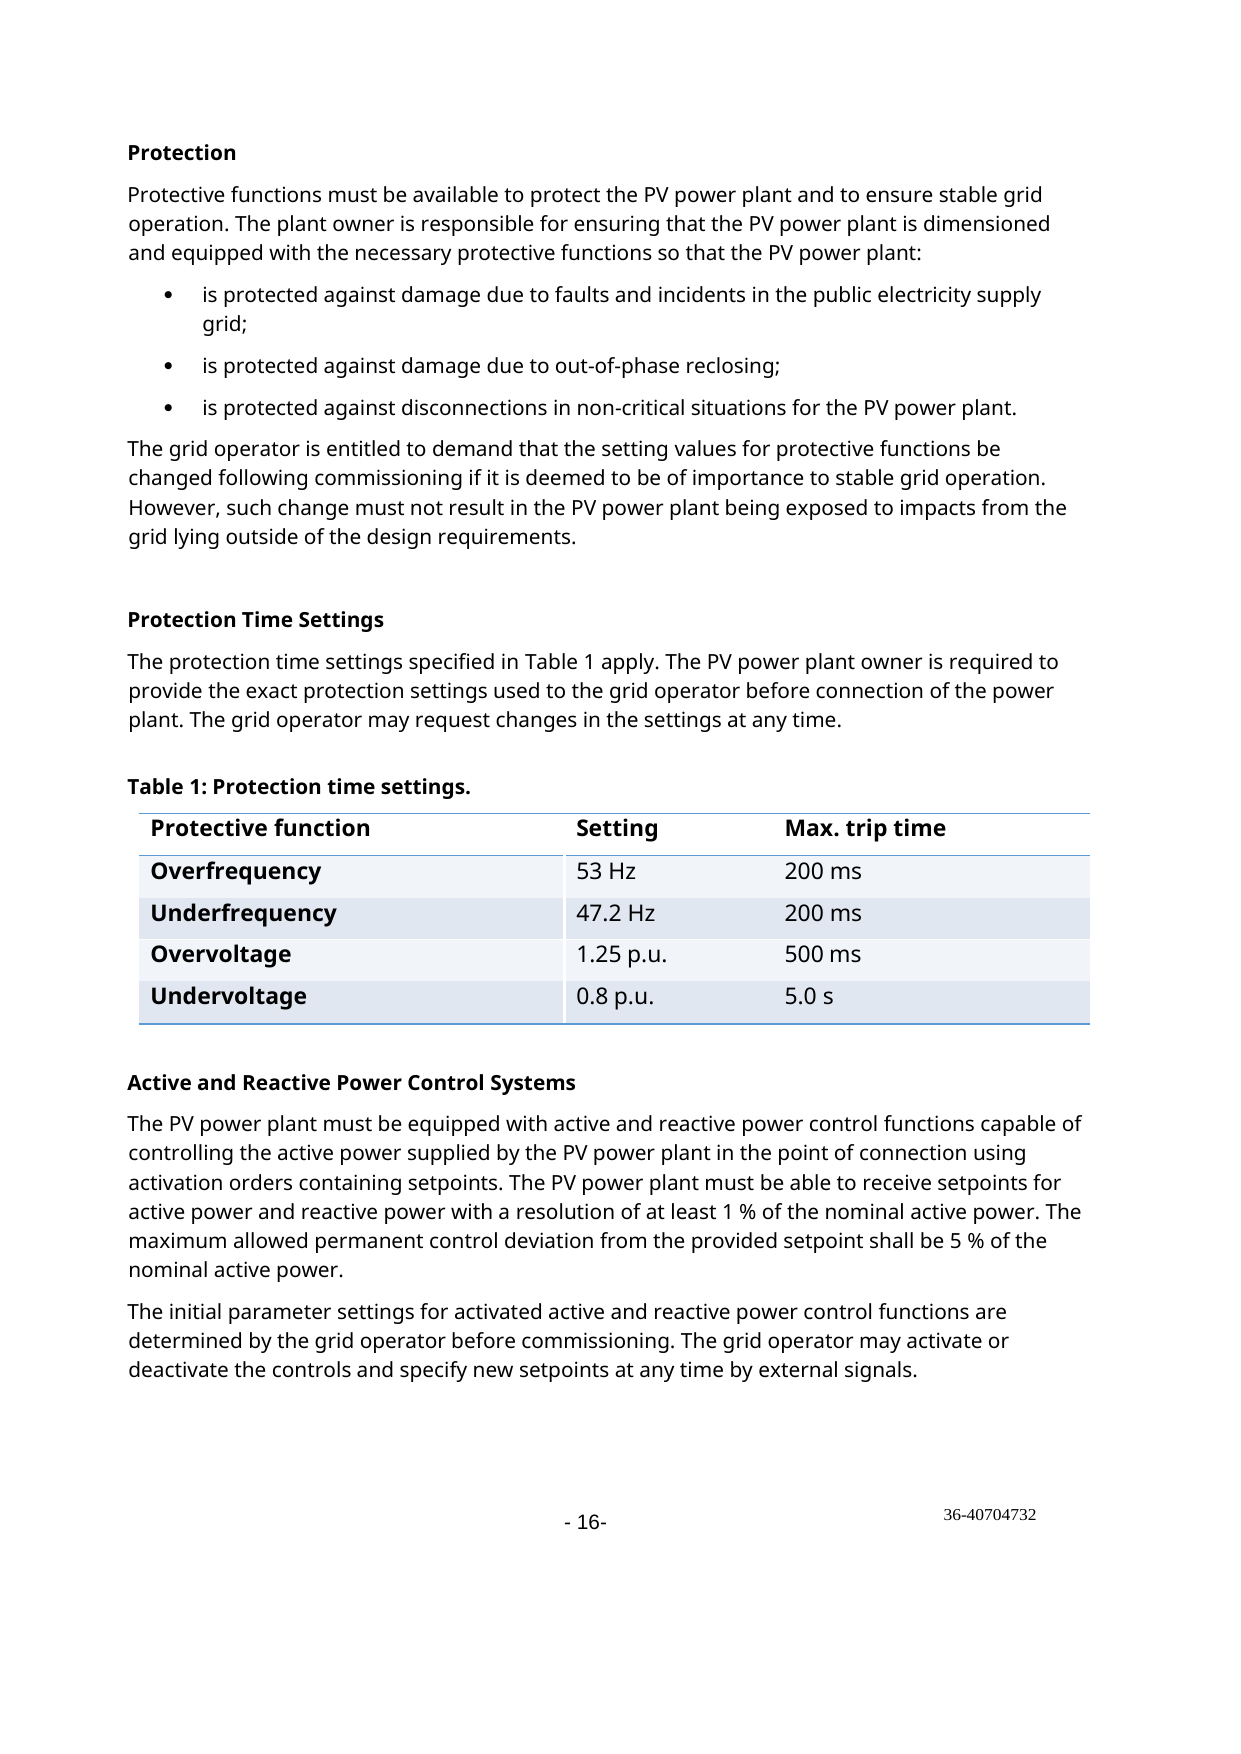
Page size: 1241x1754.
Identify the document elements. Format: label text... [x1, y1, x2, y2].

text Table 1: Protection time settings. [127, 771, 1088, 800]
list is protected against disconnections in non-critical situations for the PV power plant. [164, 392, 1088, 421]
text The PV power plant must be equipped with active and reactive power control functions capable of controlling the active power supplied by the PV power plant in the point of connection using activation orders containing setpoints. The PV power plant must be able to receive setpoints for active power and reactive power with a resolution of at least 1 % of the nominal active power. The maximum allowed permanent control deviation from the provided setpoint shall be 5 % of the nominal active power. [127, 1108, 1088, 1283]
text The initial parameter settings for activated active and reactive power control functions are determined by the grid operator before commissioning. The grid operator may activate or deactivate the controls and specify new setpoints at any time by external signals. [127, 1296, 1088, 1383]
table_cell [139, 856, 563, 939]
list is protected against damage due to faults and incidents in the public electricity supply grid; [164, 279, 1088, 337]
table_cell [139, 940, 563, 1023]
text Protection [127, 137, 1088, 167]
text The grid operator is entitled to demand that the setting values for protective functions be changed following commissioning if it is deemed to be of importance to stable grid operation. However, such change must not result in the PV power plant being exposed to impacts from the grid lying outside of the design requirements. [127, 433, 1088, 550]
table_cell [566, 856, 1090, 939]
list is protected against damage due to out-of-phase reclosing; [164, 350, 1088, 379]
text Protection Time Settings [127, 604, 1088, 633]
text Protective functions must be available to protect the PV power plant and to ensure stable grid operation. The plant owner is responsible for ensuring that the PV power plant is dimensioned and equipped with the necessary protective functions so that the PV power plant: [127, 179, 1088, 267]
text The protection time settings specified in Table 1 apply. The PV power plant owner is required to provide the exact protection settings used to the grid operator before connection of the power plant. The grid operator may request changes in the settings at any time. [127, 646, 1088, 733]
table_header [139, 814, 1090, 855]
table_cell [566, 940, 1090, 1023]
text Active and Reactive Power Control Systems [127, 1067, 1088, 1096]
